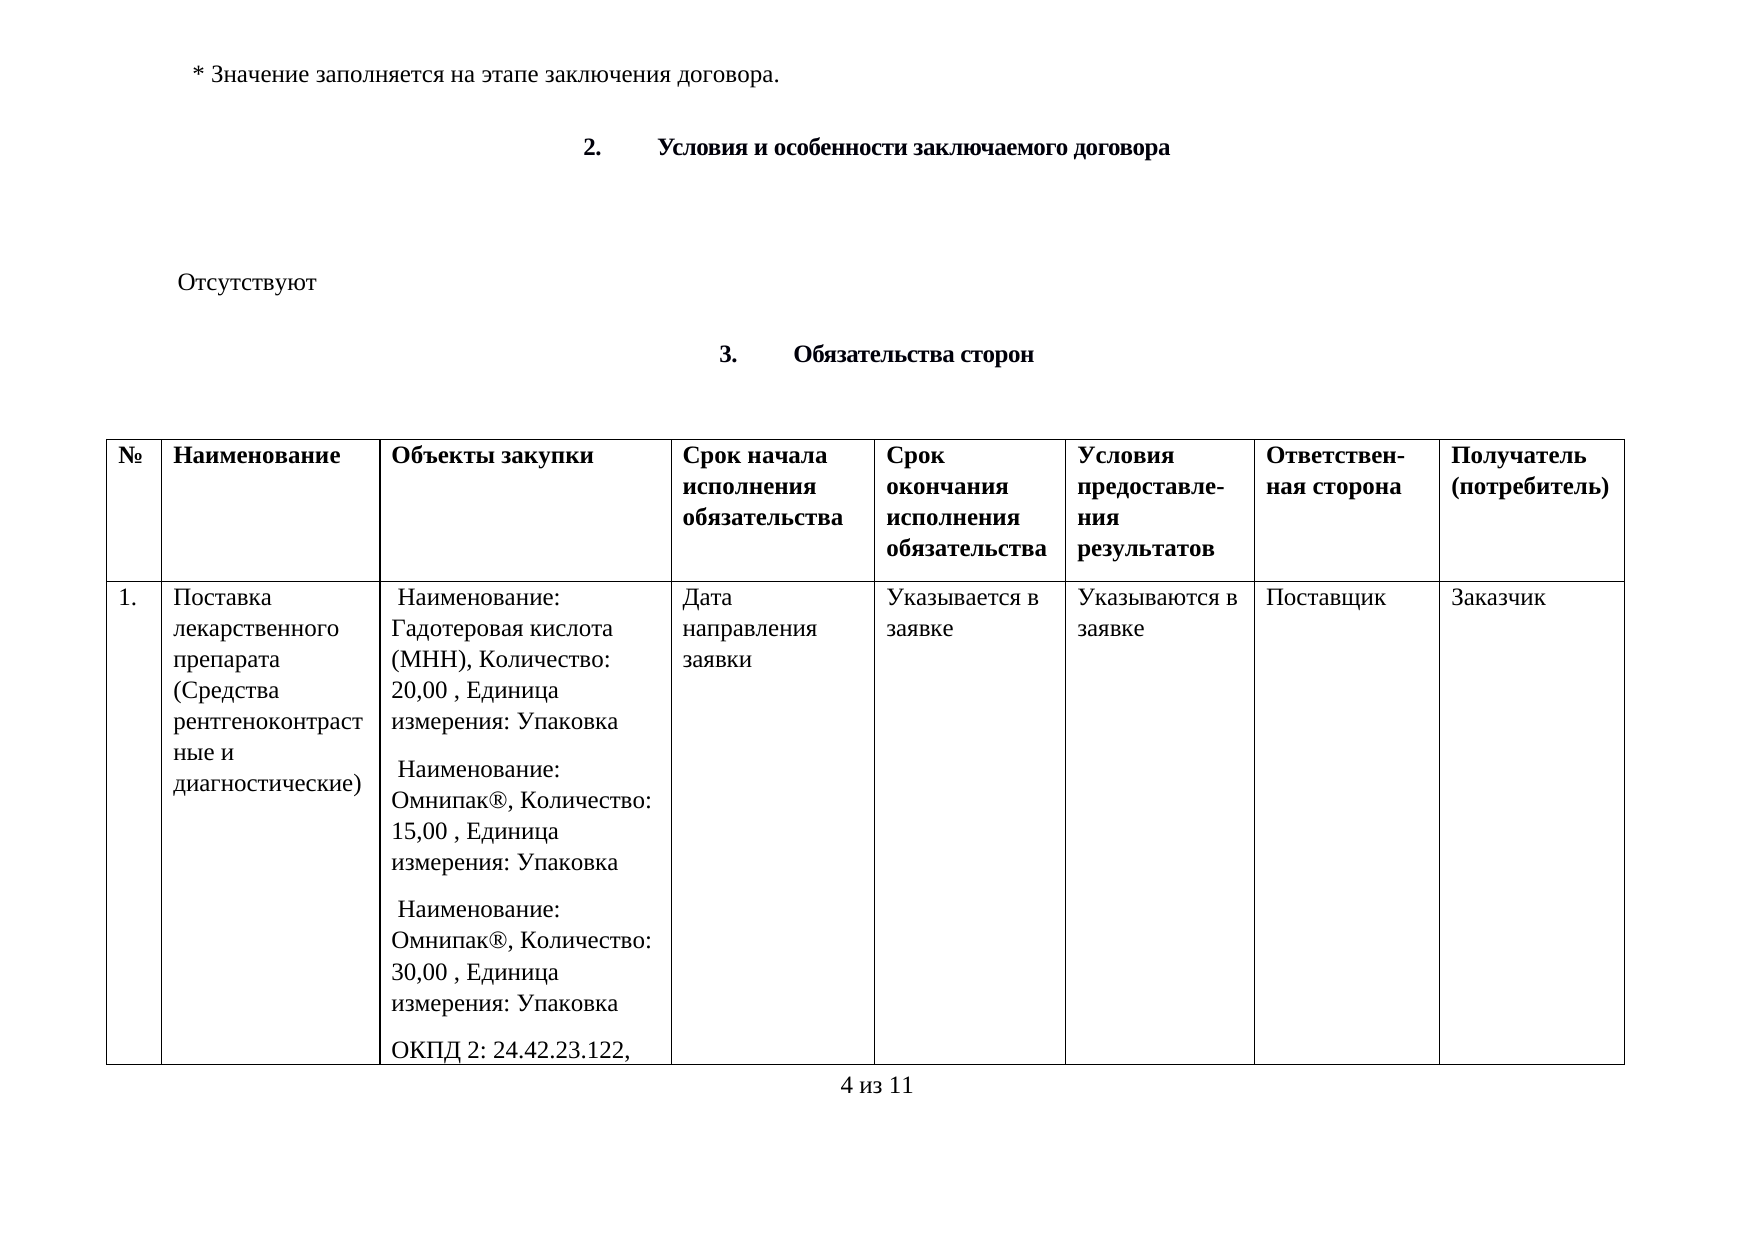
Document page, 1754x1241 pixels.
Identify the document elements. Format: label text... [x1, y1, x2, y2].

table_header № [107, 440, 161, 581]
table_cell Дата направления заявки [672, 582, 874, 1064]
table_cell Поставка лекарственного препарата (Средства рентгеноконтрастные и диагностические) [162, 582, 379, 1064]
subtitle Обязательства сторон [118, 339, 1636, 368]
table_header Условия предоставле-ния результатов [1066, 440, 1254, 581]
subtitle Условия и особенности заключаемого договора [118, 132, 1636, 161]
table_cell Поставщик [1255, 582, 1439, 1064]
table_cell Указываются в заявке [1066, 582, 1254, 1064]
table_header Наименование [162, 440, 379, 581]
table_cell Указывается в заявке [875, 582, 1065, 1064]
table_cell [107, 582, 161, 1064]
table_header Ответствен-ная сторона [1255, 440, 1439, 581]
table_header Получатель (потребитель) [1440, 440, 1624, 581]
table_header Срок начала исполнения обязательства [672, 440, 874, 581]
text Отсутствуют [118, 267, 1636, 295]
table_header Объекты закупки [381, 440, 671, 581]
table_cell Заказчик [1440, 582, 1624, 1064]
text * Значение заполняется на этапе заключения договора. [118, 59, 1636, 88]
table_header Срок окончания исполнения обязательства [875, 440, 1065, 581]
